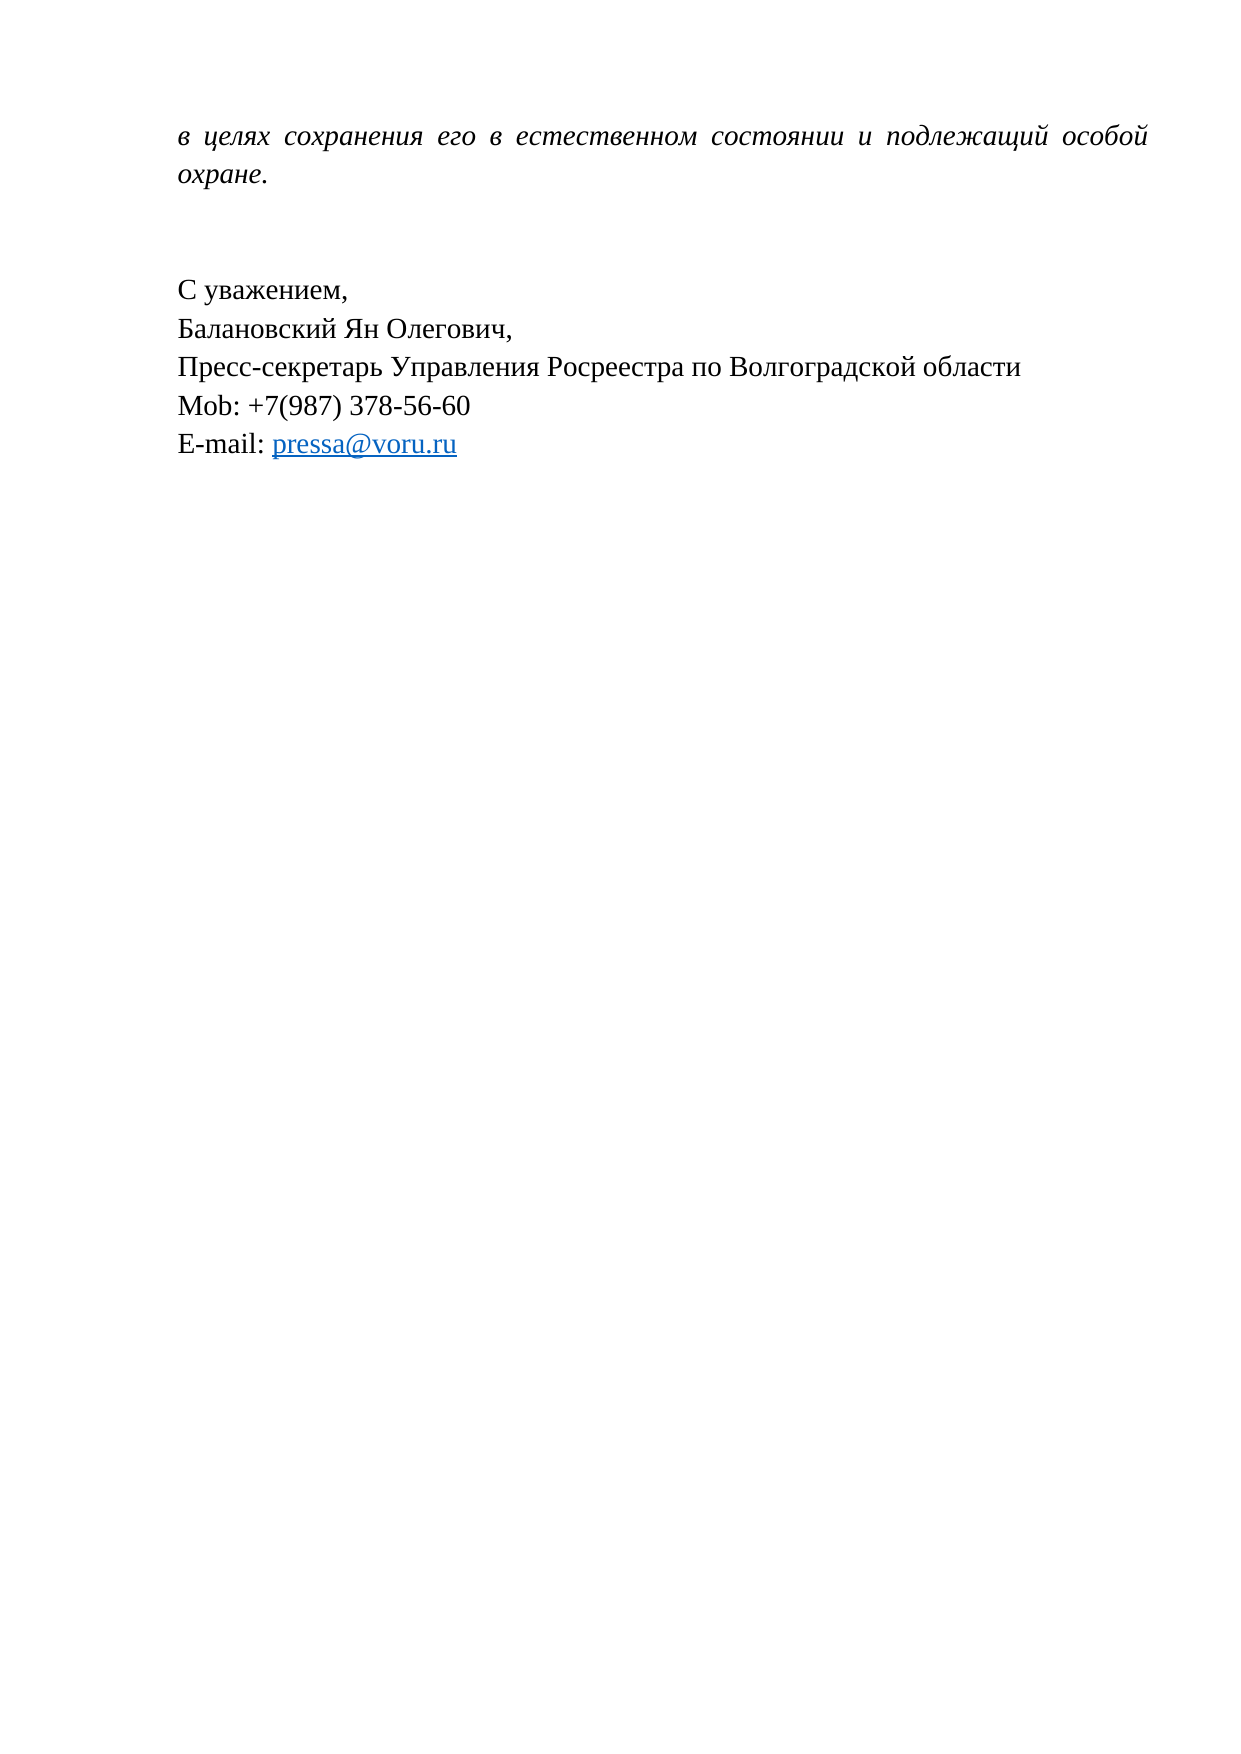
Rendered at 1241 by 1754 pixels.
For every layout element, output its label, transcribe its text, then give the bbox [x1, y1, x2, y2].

text Пресс-секретарь Управления Росреестра по Волгоградской области [177, 349, 1152, 383]
text Балановский Ян Олегович, [177, 311, 1152, 344]
text E-mail: pressa@voru.ru [177, 426, 1152, 460]
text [177, 118, 1152, 190]
text Mob: +7(987) 378-56-60 [177, 388, 1152, 421]
text С уважением, [177, 272, 1152, 306]
